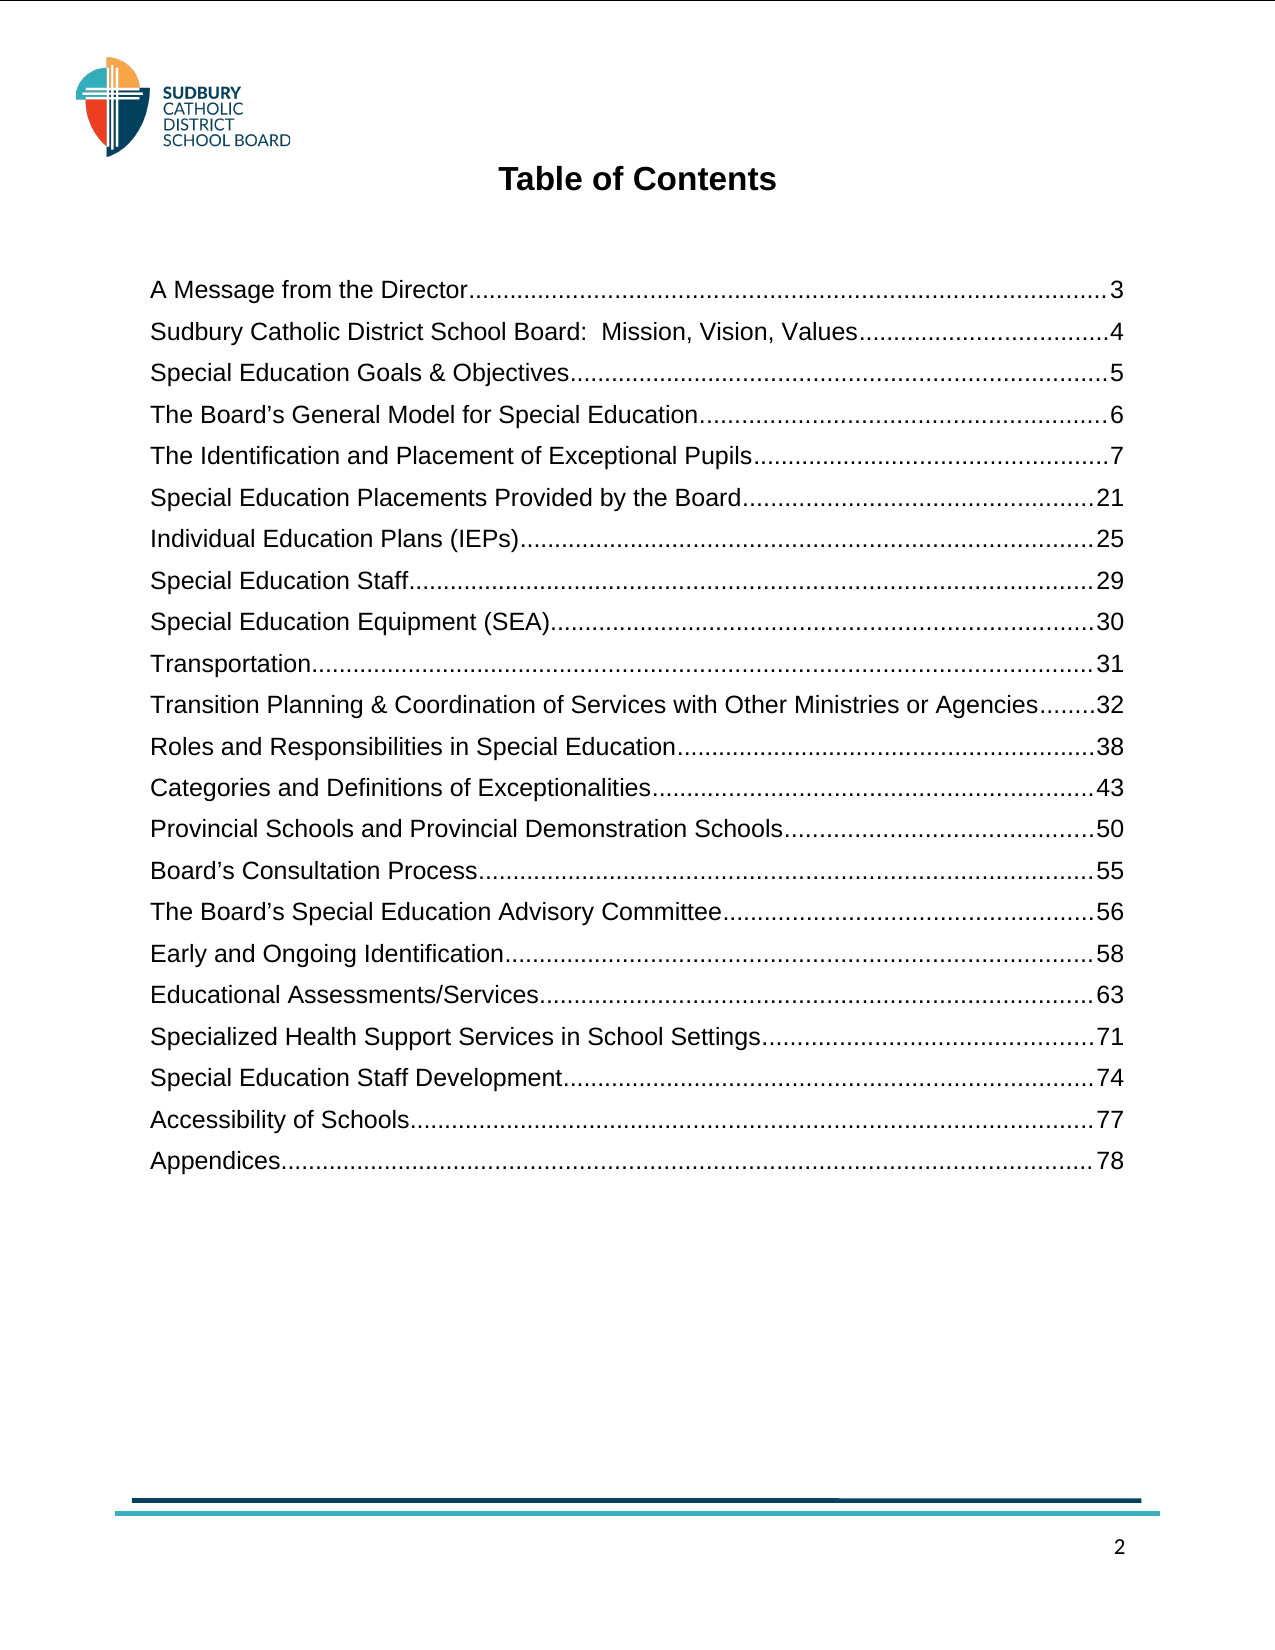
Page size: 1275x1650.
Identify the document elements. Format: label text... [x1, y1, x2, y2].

text Transportation 31 [150, 648, 1125, 677]
text Accessibility of Schools 77 [150, 1104, 1125, 1133]
text Appendices 78 [150, 1146, 1125, 1175]
text Categories and Definitions of Exceptionalities 43 [150, 773, 1125, 802]
text A Message from the Director 3 [150, 275, 1125, 304]
text Board’s Consultation Process 55 [150, 856, 1125, 884]
text Special Education Placements Provided by the Board 21 [150, 483, 1125, 511]
text Special Education Equipment (SEA) 30 [150, 607, 1125, 636]
text Sudbury Catholic District School Board: Mission, Vision, Values 4 [150, 317, 1125, 346]
text Early and Ongoing Identification 58 [150, 939, 1125, 967]
text Table of Contents [150, 150, 1125, 198]
text The Board’s Special Education Advisory Committee 56 [150, 897, 1125, 926]
text Special Education Goals & Objectives 5 [150, 358, 1125, 387]
text Special Education Staff 29 [150, 566, 1125, 594]
text Educational Assessments/Services 63 [150, 980, 1125, 1009]
text Provincial Schools and Provincial Demonstration Schools 50 [150, 814, 1125, 843]
text Roles and Responsibilities in Special Education 38 [150, 731, 1125, 760]
text Specialized Health Support Services in School Settings 71 [150, 1022, 1125, 1050]
text The Identification and Placement of Exceptional Pupils 7 [150, 441, 1125, 470]
text Transition Planning & Coordination of Services with Other Ministries or Agencies 32 [150, 690, 1125, 719]
text Individual Education Plans (IEPs) 25 [150, 524, 1125, 553]
text Special Education Staff Development 74 [150, 1063, 1125, 1092]
text The Board’s General Model for Special Education 6 [150, 400, 1125, 428]
